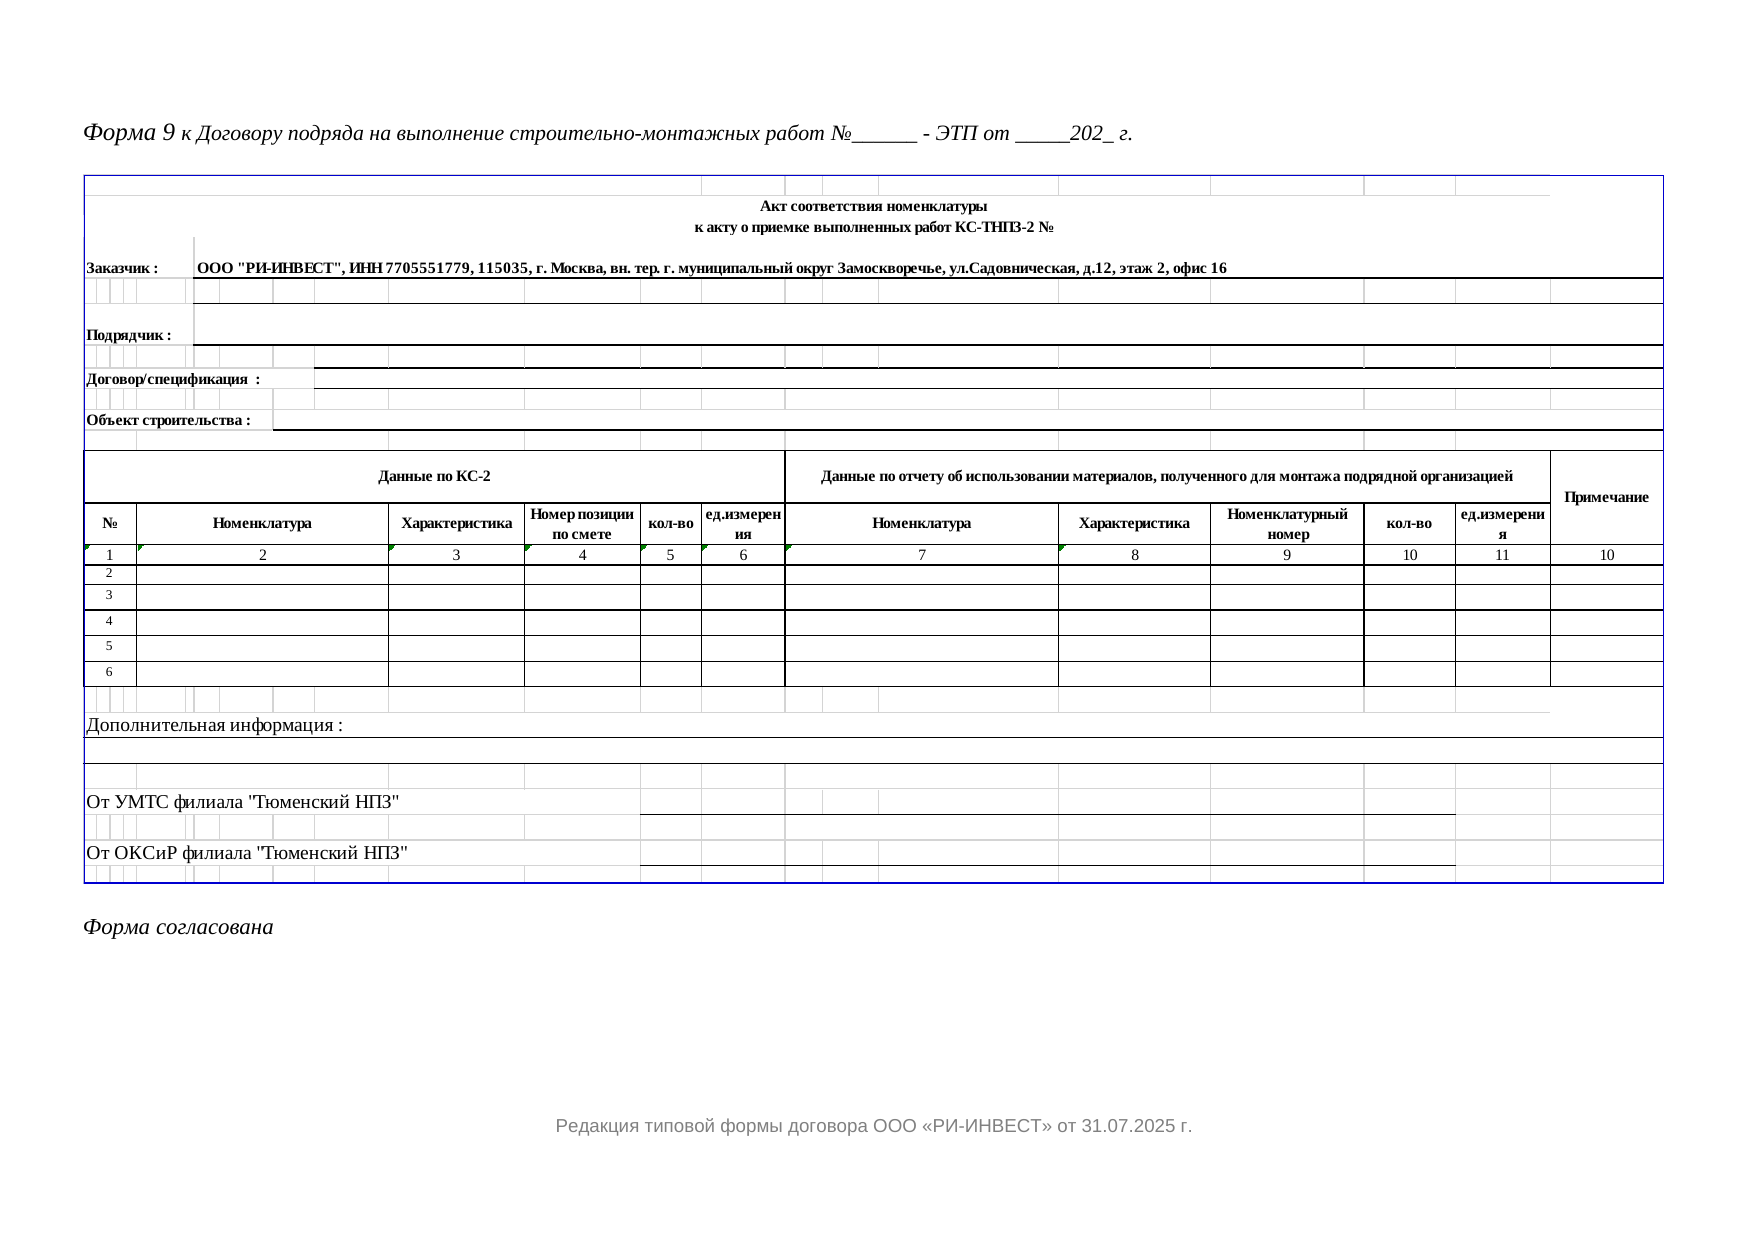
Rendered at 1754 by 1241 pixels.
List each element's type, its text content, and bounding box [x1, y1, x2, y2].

text Форма согласована [83, 913, 1665, 939]
text Форма 9 к Договору подряда на выполнение строительно-монтажных работ [83, 117, 1665, 145]
